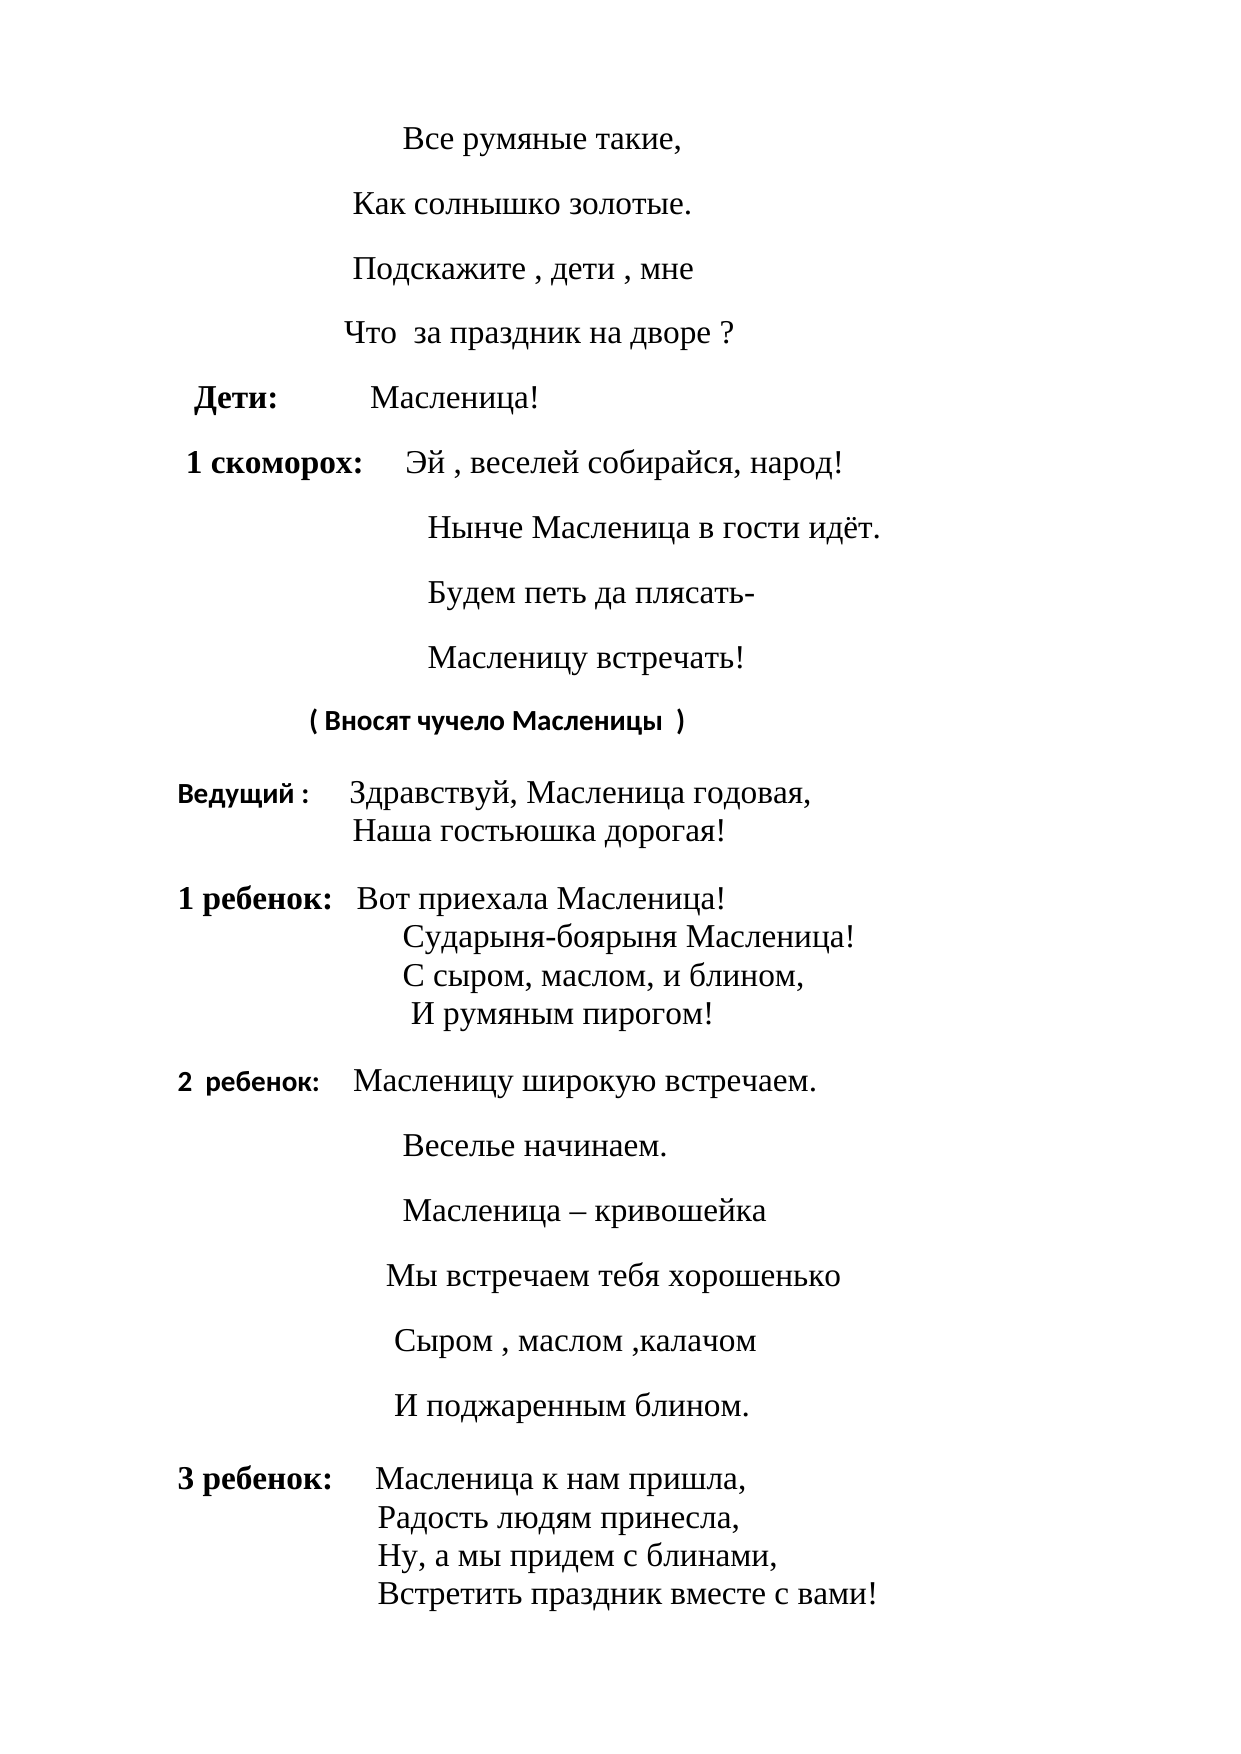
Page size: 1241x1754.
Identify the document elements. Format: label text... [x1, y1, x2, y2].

text Мы встречаем тебя хорошенько [177, 1256, 1152, 1294]
text Масленица – кривошейка [177, 1191, 1152, 1229]
text Веселье начинаем. [177, 1126, 1152, 1164]
text Все румяные такие, [177, 118, 1152, 156]
text Нынче Масленица в гости идёт. [177, 507, 1152, 546]
text Дети: Масленица! [177, 378, 1152, 416]
text 1 скоморох: Эй , веселей собирайся, народ! [177, 443, 1152, 481]
text 2 ребенок: Масленицу широкую встречаем. [177, 1061, 1152, 1099]
text Сыром , маслом ,калачом [177, 1320, 1152, 1359]
text ( Вносят чучело Масленицы ) [177, 702, 1152, 738]
text Ведущий : Здравствуй, Масленица годовая, Наша гостьюшка дорогая! [177, 772, 1152, 849]
text Как солнышко золотые. [177, 183, 1152, 221]
text И поджаренным блином. [177, 1385, 1152, 1424]
text Что за праздник на дворе ? [177, 313, 1152, 351]
text 1 ребенок: Вот приехала Масленица! Сударыня-боярыня Масленица! С сыром, маслом, и блином, И румяным пирогом! [177, 878, 1152, 1032]
text Будем петь да плясать- [177, 572, 1152, 611]
text 3 ребенок: Масленица к нам пришла, Радость людям принесла, Ну, а мы придем с блинами, Встретить праздник вместе с вами! [177, 1458, 1152, 1612]
text Масленицу встречать! [177, 637, 1152, 676]
text Подскажите , дети , мне [177, 248, 1152, 286]
